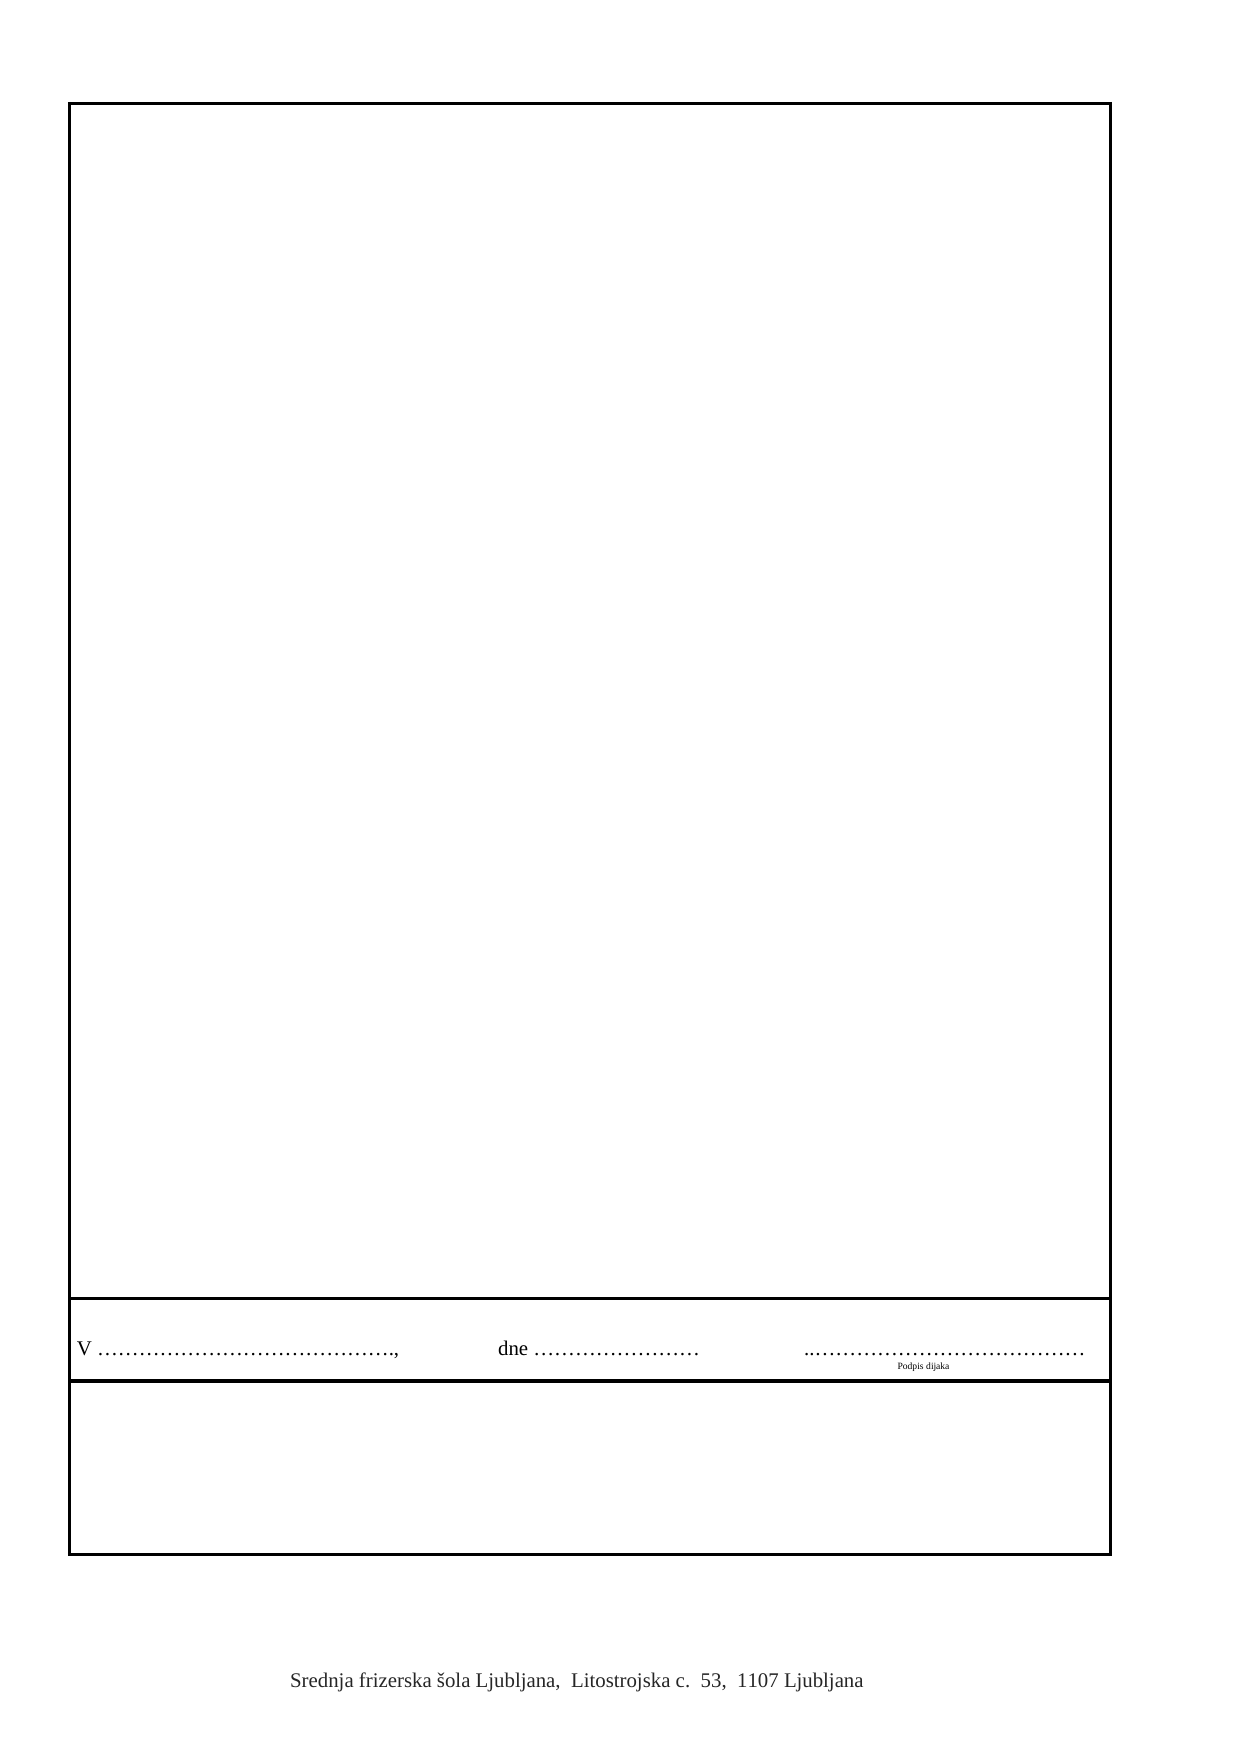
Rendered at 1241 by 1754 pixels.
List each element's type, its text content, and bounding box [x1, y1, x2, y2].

table_cell [71, 105, 1109, 1297]
table_cell [71, 1383, 1109, 1552]
table_cell V ……………………………………., dne …………………… ..………………………………… Podpis dijaka [71, 1300, 1109, 1379]
